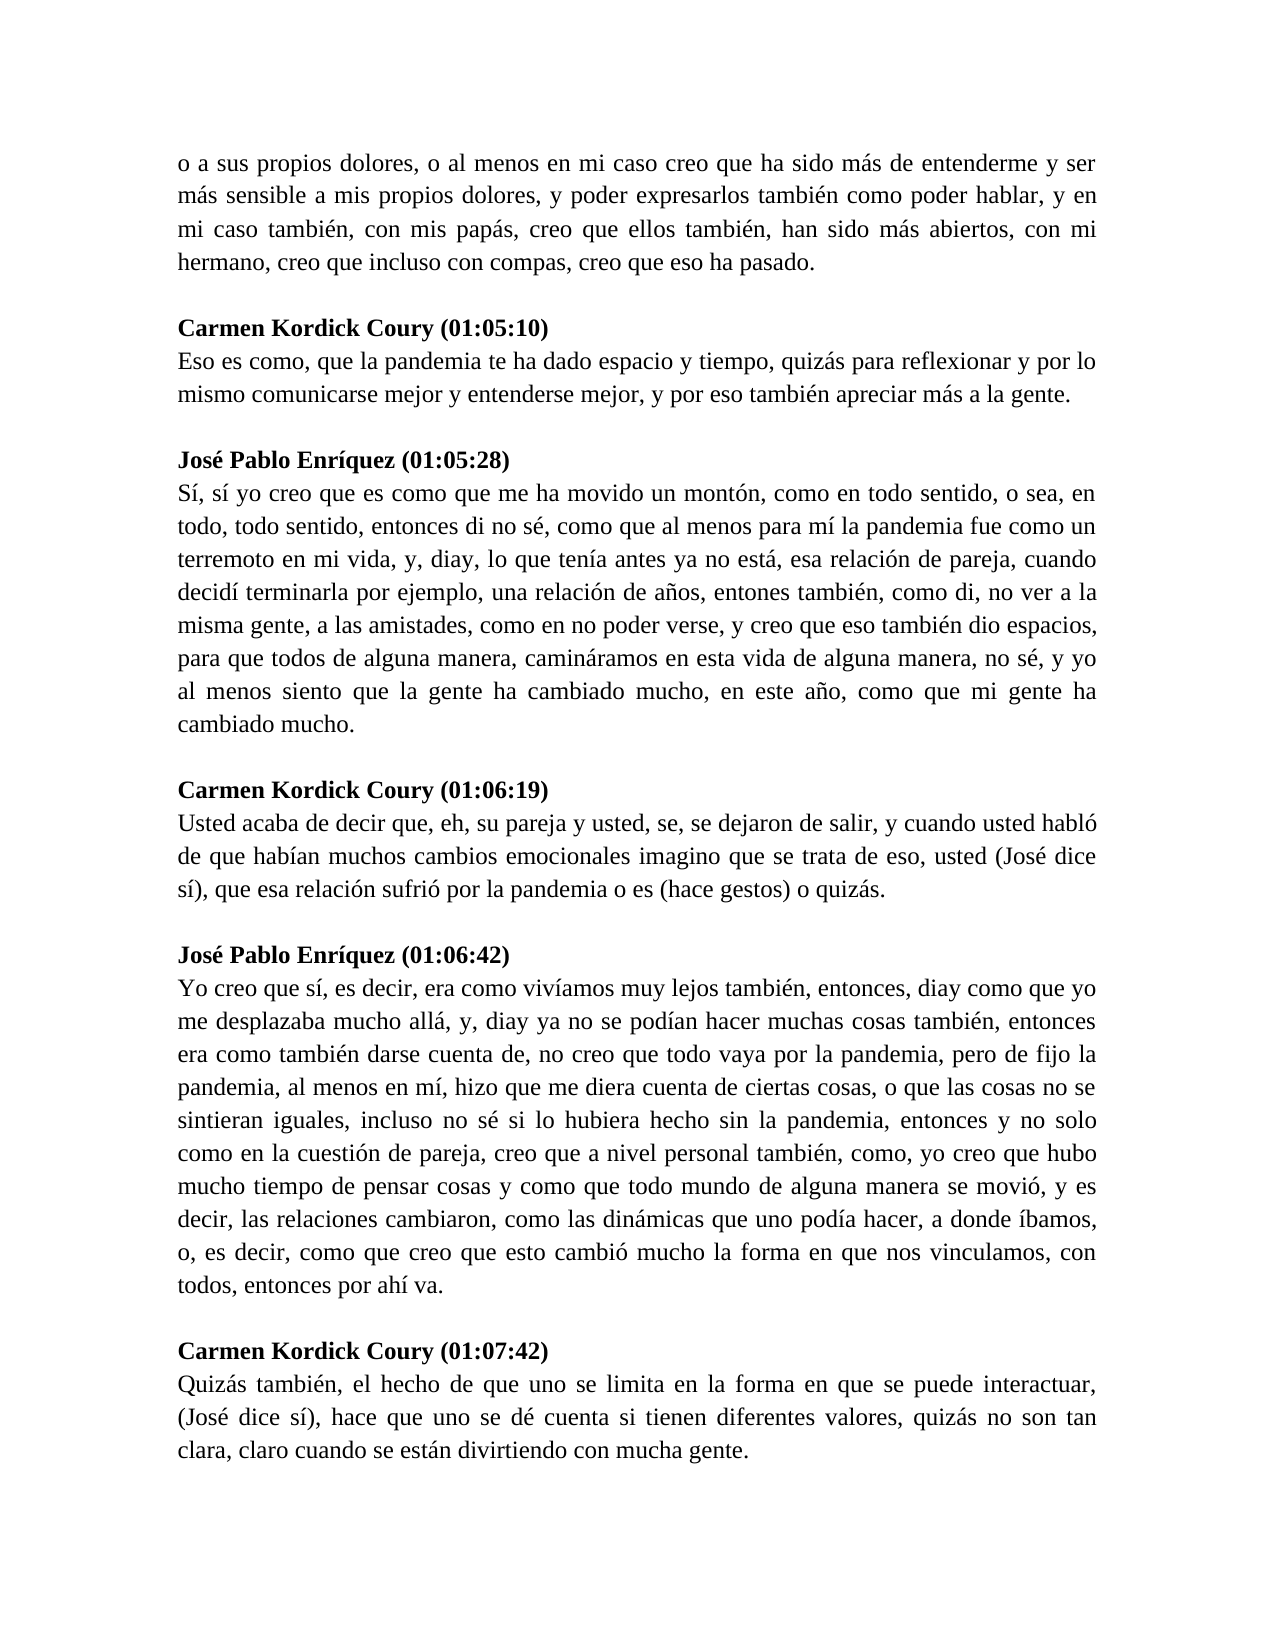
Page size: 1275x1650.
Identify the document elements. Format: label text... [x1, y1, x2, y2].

text Carmen Kordick Coury (01:05:10) [177, 313, 1098, 341]
text Quizás también, el hecho de que uno se limita en la forma en que se puede interactuar, (José dice sí), hace que uno se dé cuenta si tienen diferentes valores, quizás no son tan clara, claro cuando se están divirtiendo con mucha gente. [177, 1431, 1098, 1464]
text José Pablo Enríquez (01:05:28) [177, 445, 1098, 473]
text Carmen Kordick Coury (01:06:19) [177, 775, 1098, 804]
text José Pablo Enríquez (01:06:42) [177, 940, 1098, 969]
text Usted acaba de decir que, eh, su pareja y usted, se, se dejaron de salir, y cuando usted habló de que habían muchos cambios emocionales imagino que se trata de eso, usted (José dice sí), que esa relación sufrió por la pandemia o es (hace gestos) o quizás. [177, 870, 1098, 903]
text Carmen Kordick Coury (01:07:42) [177, 1336, 1098, 1365]
text Eso es como, que la pandemia te ha dado espacio y tiempo, quizás para reflexionar y por lo mismo comunicarse mejor y entenderse mejor, y por eso también apreciar más a la gente. [177, 374, 1098, 407]
